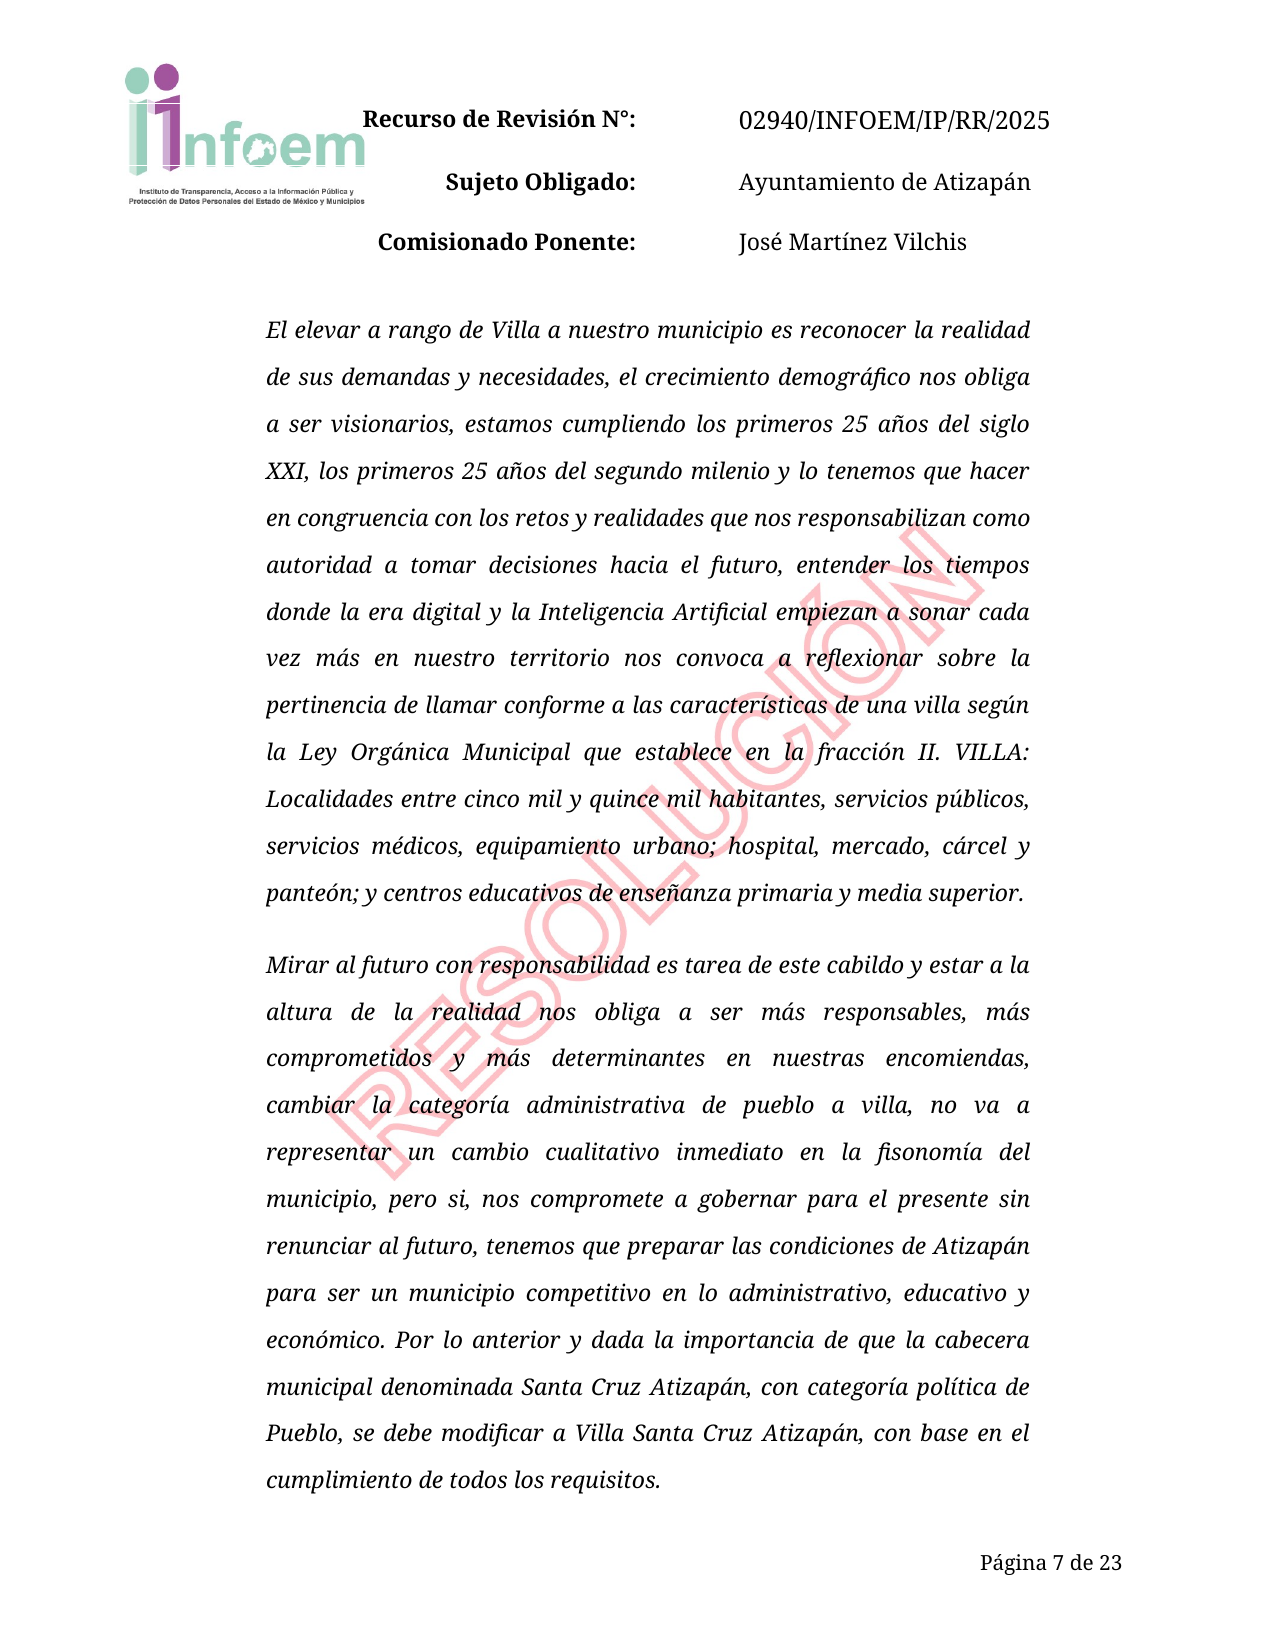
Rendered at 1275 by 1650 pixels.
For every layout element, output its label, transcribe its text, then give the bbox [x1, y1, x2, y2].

text El elevar a rango de Villa a nuestro municipio es reconocer la realidad de sus demandas y necesidades, el crecimiento demográfico nos obliga a ser visionarios, estamos cumpliendo los primeros 25 años del siglo XXI, los primeros 25 años del segundo milenio y lo tenemos que hacer en congruencia con los retos y realidades que nos responsabilizan como autoridad a tomar decisiones hacia el futuro, entender los tiempos donde la era digital y la Inteligencia Artificial empiezan a sonar cada vez más en nuestro territorio nos convoca a reflexionar sobre la pertinencia de llamar conforme a las características de una villa según la Ley Orgánica Municipal que establece en la fracción II. VILLA: Localidades entre cinco mil y quince mil habitantes, servicios públicos, servicios médicos, equipamiento urbano; hospital, mercado, cárcel y panteón; y centros educativos de enseñanza primaria y media superior. [266, 314, 1033, 908]
text Mirar al futuro con responsabilidad es tarea de este cabildo y estar a la altura de la realidad nos obliga a ser más responsables, más comprometidos y más determinantes en nuestras encomiendas, cambiar la categoría administrativa de pueblo a villa, no va a representar un cambio cualitativo inmediato en la fisonomía del municipio, pero si, nos compromete a gobernar para el presente sin renunciar al futuro, tenemos que preparar las condiciones de Atizapán para ser un municipio competitivo en lo administrativo, educativo y económico. Por lo anterior y dada la importancia de que la cabecera municipal denominada Santa Cruz Atizapán, con categoría política de Pueblo, se debe modificar a Villa Santa Cruz Atizapán, con base en el cumplimiento de todos los requisitos. [266, 949, 1033, 1496]
picture [6, 3, 1271, 1650]
